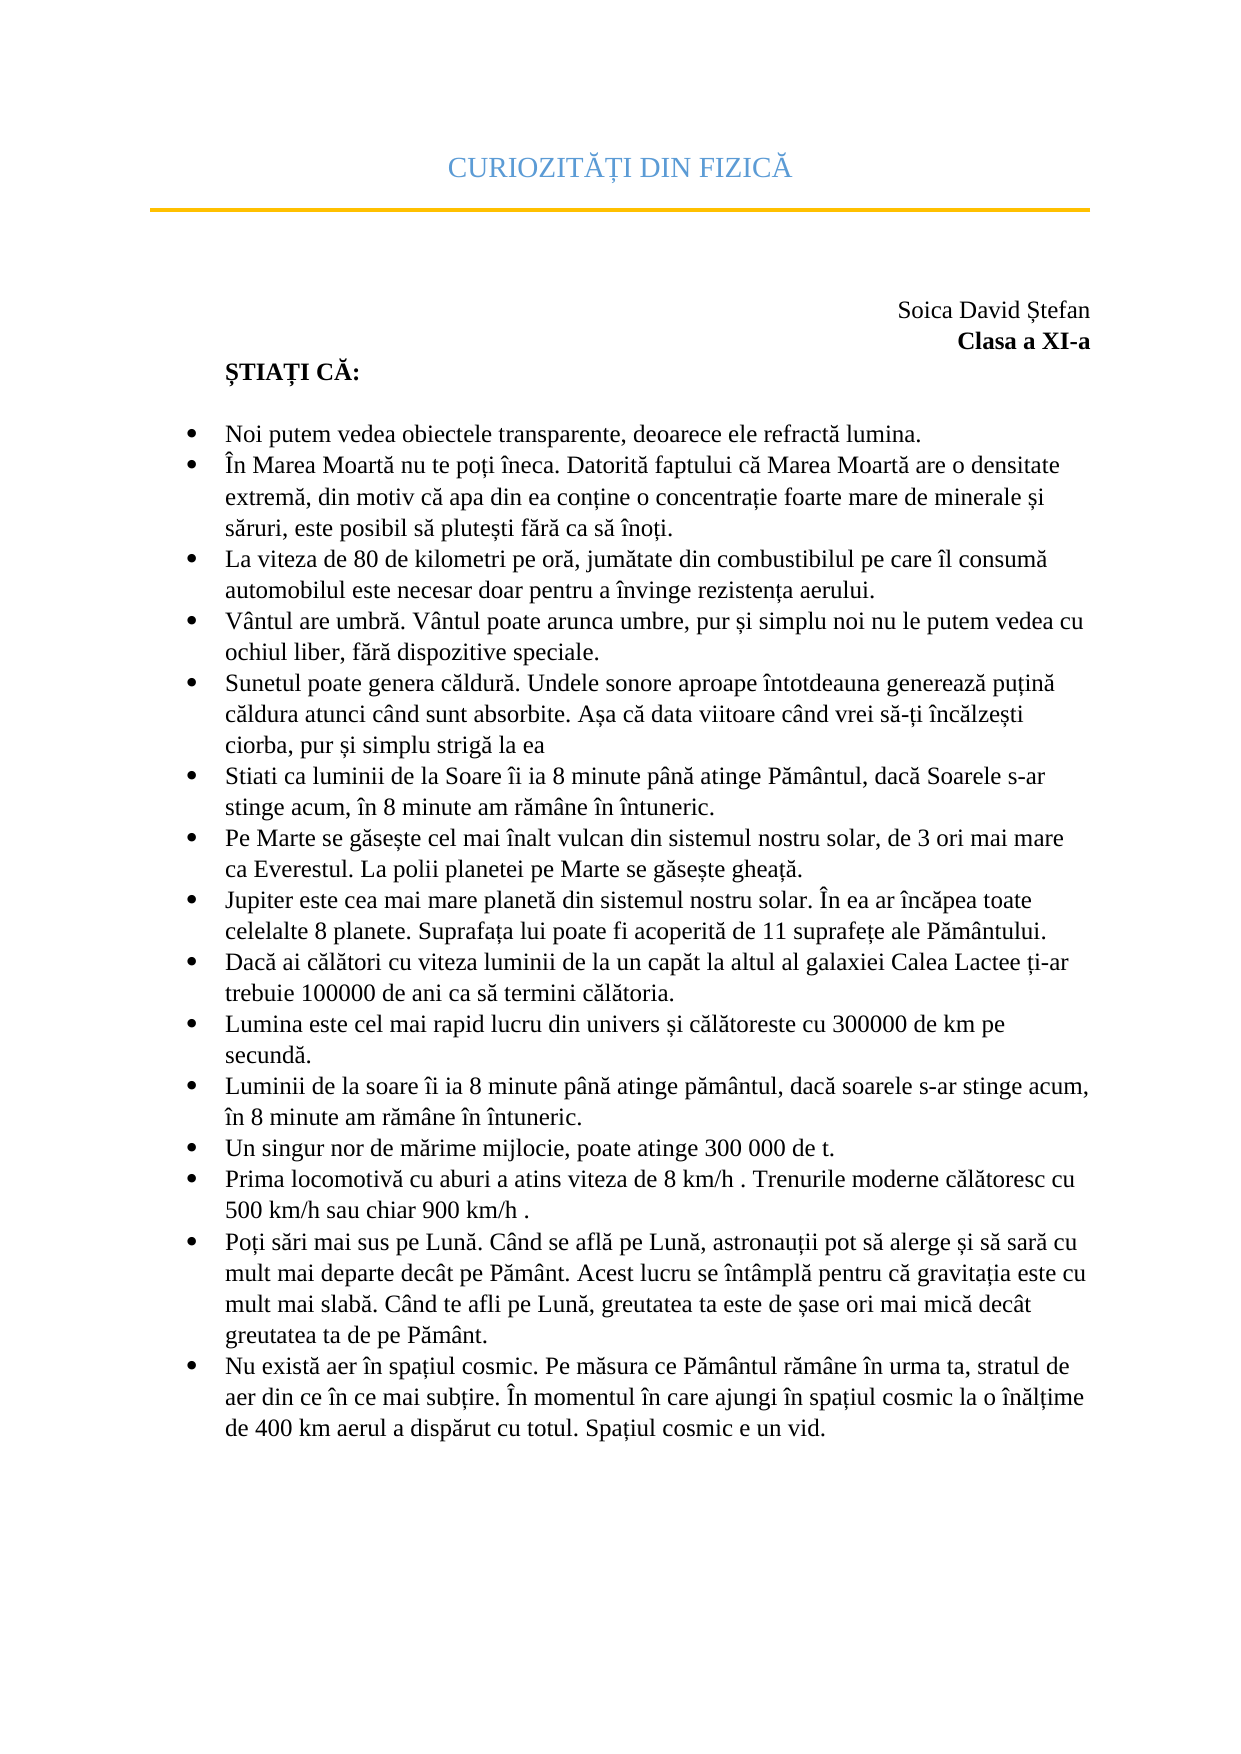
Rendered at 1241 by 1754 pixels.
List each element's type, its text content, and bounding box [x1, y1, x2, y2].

list În Marea Moartă nu te poți îneca. Datorită faptului că Marea Moartă are o densitate extremă, din motiv că apa din ea conține o concentrație foarte mare de minerale și săruri, este posibil să plutești fără ca să înoți. [187, 451, 1090, 541]
list Clasa a XI-a [225, 326, 1090, 355]
list La viteza de 80 de kilometri pe oră, jumătate din combustibilul pe care îl consumă automobilul este necesar doar pentru a învinge rezistența aerului. [187, 544, 1090, 603]
list Nu există aer în spațiul cosmic. Pe măsura ce Pământul rămâne în urma ta, stratul de aer din ce în ce mai subțire. În momentul în care ajungi în spațiul cosmic la o înălțime de 400 km aerul a dispărut cu totul. Spațiul cosmic e un vid. [187, 1351, 1090, 1442]
list Vântul are umbră. Vântul poate arunca umbre, pur și simplu noi nu le putem vedea cu ochiul liber, fără dispozitive speciale. [187, 606, 1090, 666]
list Pe Marte se găsește cel mai înalt vulcan din sistemul nostru solar, de 3 ori mai mare ca Everestul. La polii planetei pe Marte se găsește gheață. [187, 823, 1090, 883]
list Sunetul poate genera căldură. Undele sonore aproape întotdeauna generează puțină căldura atunci când sunt absorbite. Așa că data viitoare când vrei să-ți încălzești ciorba, pur și simplu strigă la ea [187, 668, 1090, 759]
list Poți sări mai sus pe Lună. Când se află pe Lună, astronauții pot să alerge și să sară cu mult mai departe decât pe Pământ. Acest lucru se întâmplă pentru că gravitația este cu mult mai slabă. Când te afli pe Lună, greutatea ta este de șase ori mai mică decât greutatea ta de pe Pământ. [187, 1227, 1090, 1348]
list Lumina este cel mai rapid lucru din univers și călătoreste cu 300000 de km pe secundă. [187, 1009, 1090, 1069]
list Un singur nor de mărime mijlocie, poate atinge 300 000 de t. [187, 1133, 1090, 1162]
list Luminii de la soare îi ia 8 minute până atinge pământul, dacă soarele s-ar stinge acum, în 8 minute am rămâne în întuneric. [187, 1071, 1090, 1131]
subtitle CURIOZITĂȚI DIN FIZICĂ [150, 150, 1090, 208]
list Noi putem vedea obiectele transparente, deoarece ele refractă lumina. [187, 419, 1090, 448]
list Prima locomotivă cu aburi a atins viteza de 8 km/h . Trenurile moderne călătoresc cu 500 km/h sau chiar 900 km/h . [187, 1164, 1090, 1224]
list Stiati ca luminii de la Soare îi ia 8 minute până atinge Pământul, dacă Soarele s-ar stinge acum, în 8 minute am rămâne în întuneric. [187, 761, 1090, 821]
list Jupiter este cea mai mare planetă din sistemul nostru solar. În ea ar încăpea toate celelalte 8 planete. Suprafața lui poate fi acoperită de 11 suprafețe ale Pământului. [187, 885, 1090, 945]
list ȘTIAȚI CĂ: [225, 357, 1090, 386]
list Dacă ai călători cu viteza luminii de la un capăt la altul al galaxiei Calea Lactee ți-ar trebuie 100000 de ani ca să termini călătoria. [187, 947, 1090, 1007]
list Soica David Ștefan [225, 295, 1090, 324]
